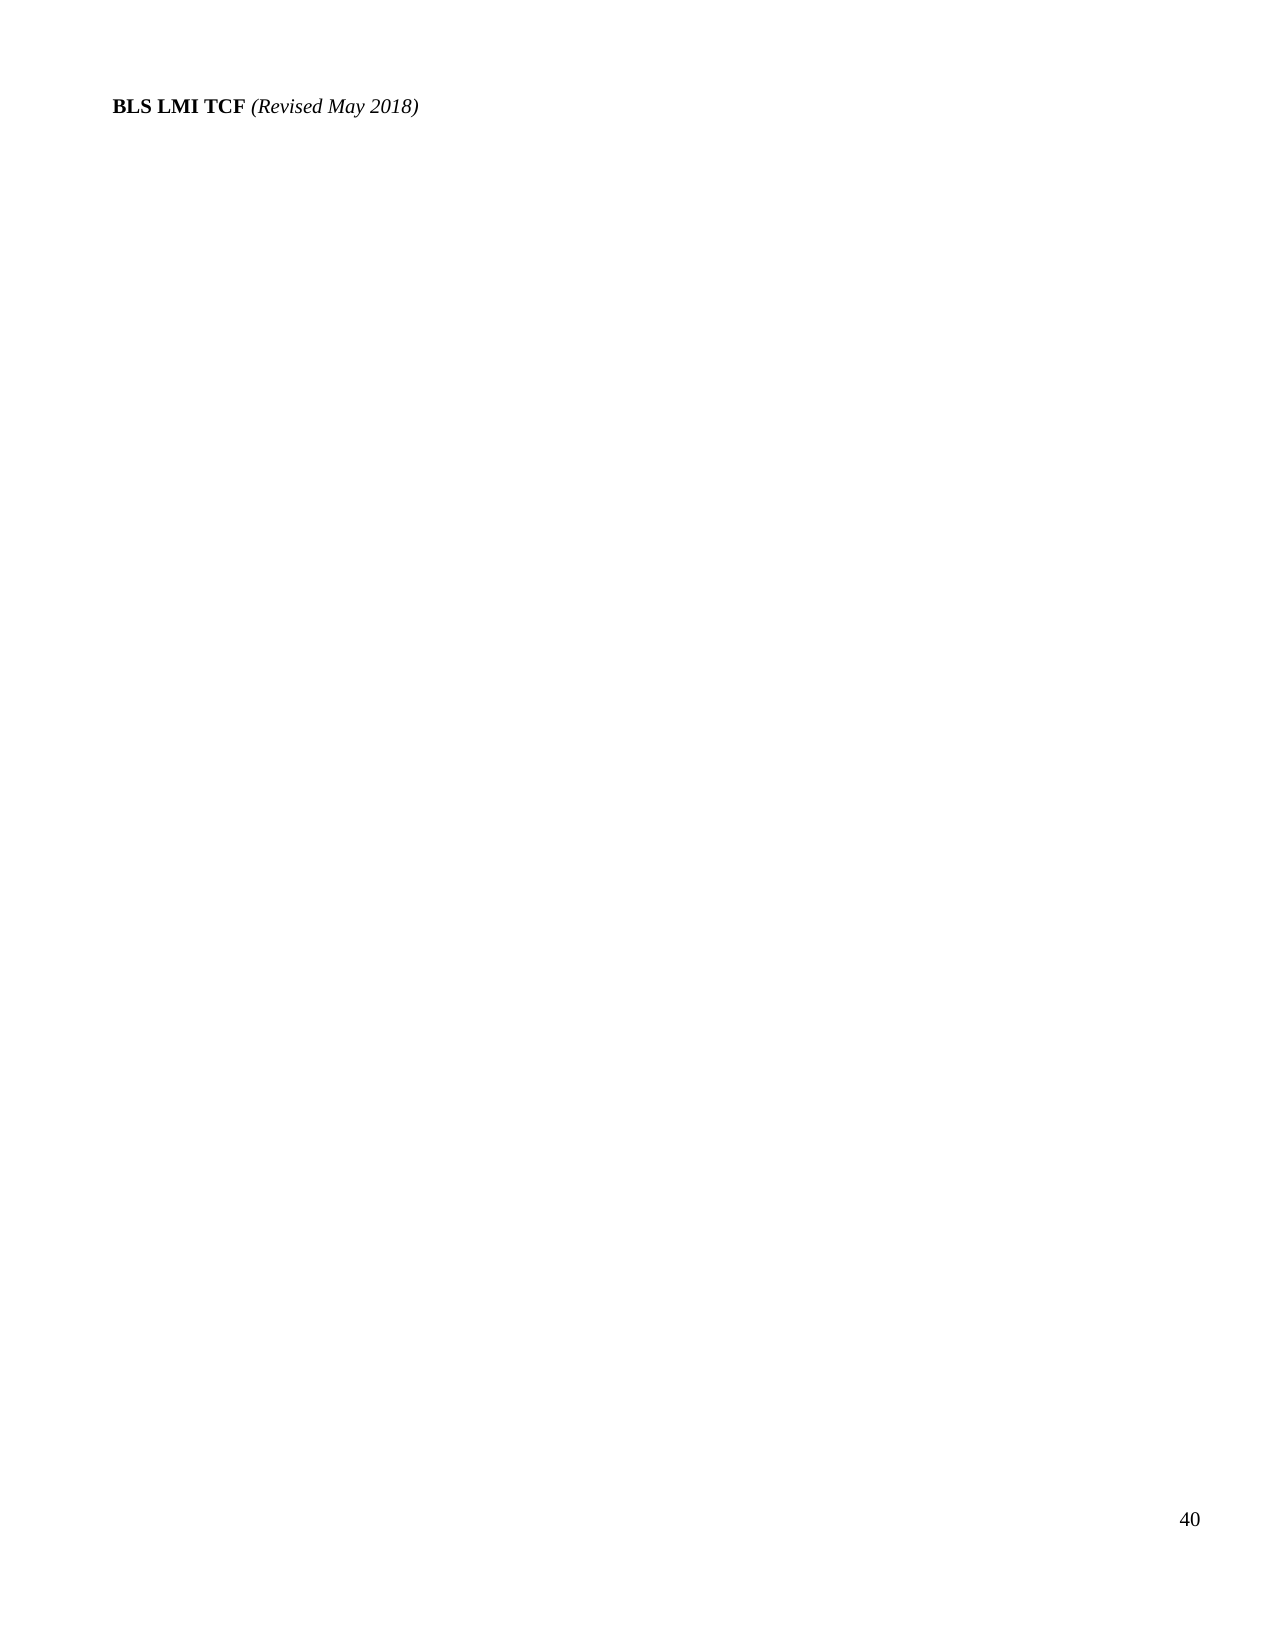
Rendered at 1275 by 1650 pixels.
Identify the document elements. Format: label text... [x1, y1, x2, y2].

subtitle BLS LMI TCF (Revised May 2018) [112, 94, 1200, 118]
